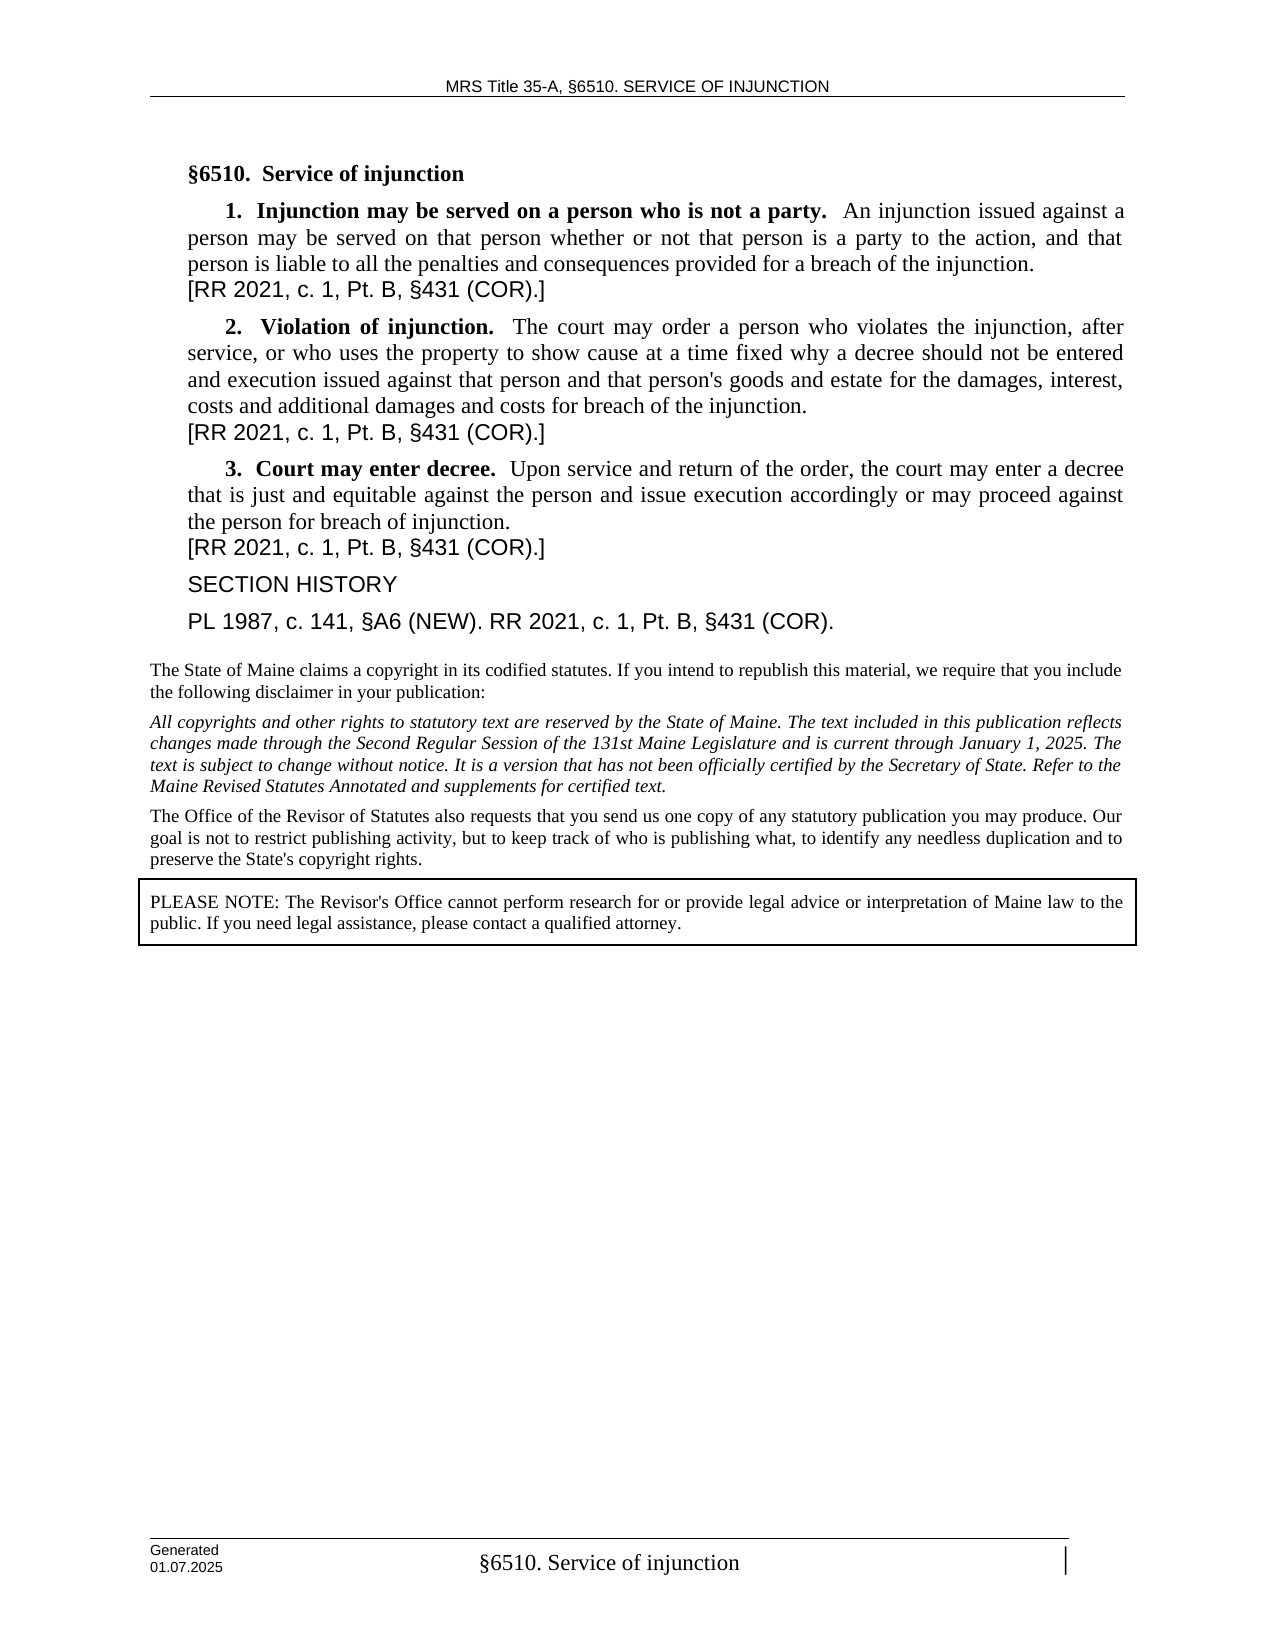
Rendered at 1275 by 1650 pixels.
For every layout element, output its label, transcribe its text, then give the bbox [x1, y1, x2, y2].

text §6510. Service of injunction [187, 160, 1125, 187]
text [RR 2021, c. 1, Pt. B, §431 (COR).] [187, 534, 1125, 561]
text 2. Violation of injunction. The court may order a person who violates the injunction, after service, or who uses the property to show cause at a time fixed why a decree should not be entered and execution issued against that person and that person's goods and estate for the damages, interest, costs and additional damages and costs for breach of the injunction. [187, 313, 1125, 418]
text [RR 2021, c. 1, Pt. B, §431 (COR).] [187, 276, 1125, 303]
text SECTION HISTORY [187, 571, 1125, 597]
text PLEASE NOTE: The Revisor's Office cannot perform research for or provide legal advice or interpretation of Maine law to the public. If you need legal assistance, please contact a qualified attorney. [140, 880, 1135, 944]
text All copyrights and other rights to statutory text are reserved by the State of Maine. The text included in this publication reflects changes made through the Second Regular Session of the 131st Maine Legislature and is current through January 1, 2025 . The text is subject to change without notice. It is a version that has not been officially certified by the Secretary of State. Refer to the Maine Revised Statutes Annotated and supplements for certified text. [150, 711, 1125, 797]
text The State of Maine claims a copyright in its codified statutes. If you intend to republish this material, we require that you include the following disclaimer in your publication: [150, 659, 1125, 702]
text 1. Injunction may be served on a person who is not a party. An injunction issued against a person may be served on that person whether or not that person is a party to the action, and that person is liable to all the penalties and consequences provided for a breach of the injunction. [187, 197, 1125, 276]
text The Office of the Revisor of Statutes also requests that you send us one copy of any statutory publication you may produce. Our goal is not to restrict publishing activity, but to keep track of who is publishing what, to identify any needless duplication and to preserve the State's copyright rights. [150, 805, 1125, 870]
text [RR 2021, c. 1, Pt. B, §431 (COR).] [187, 418, 1125, 445]
text PL 1987, c. 141, §A6 (NEW). RR 2021, c. 1, Pt. B, §431 (COR). [187, 608, 1125, 634]
text 3. Court may enter decree. Upon service and return of the order, the court may enter a decree that is just and equitable against the person and issue execution accordingly or may proceed against the person for breach of injunction. [187, 455, 1125, 534]
